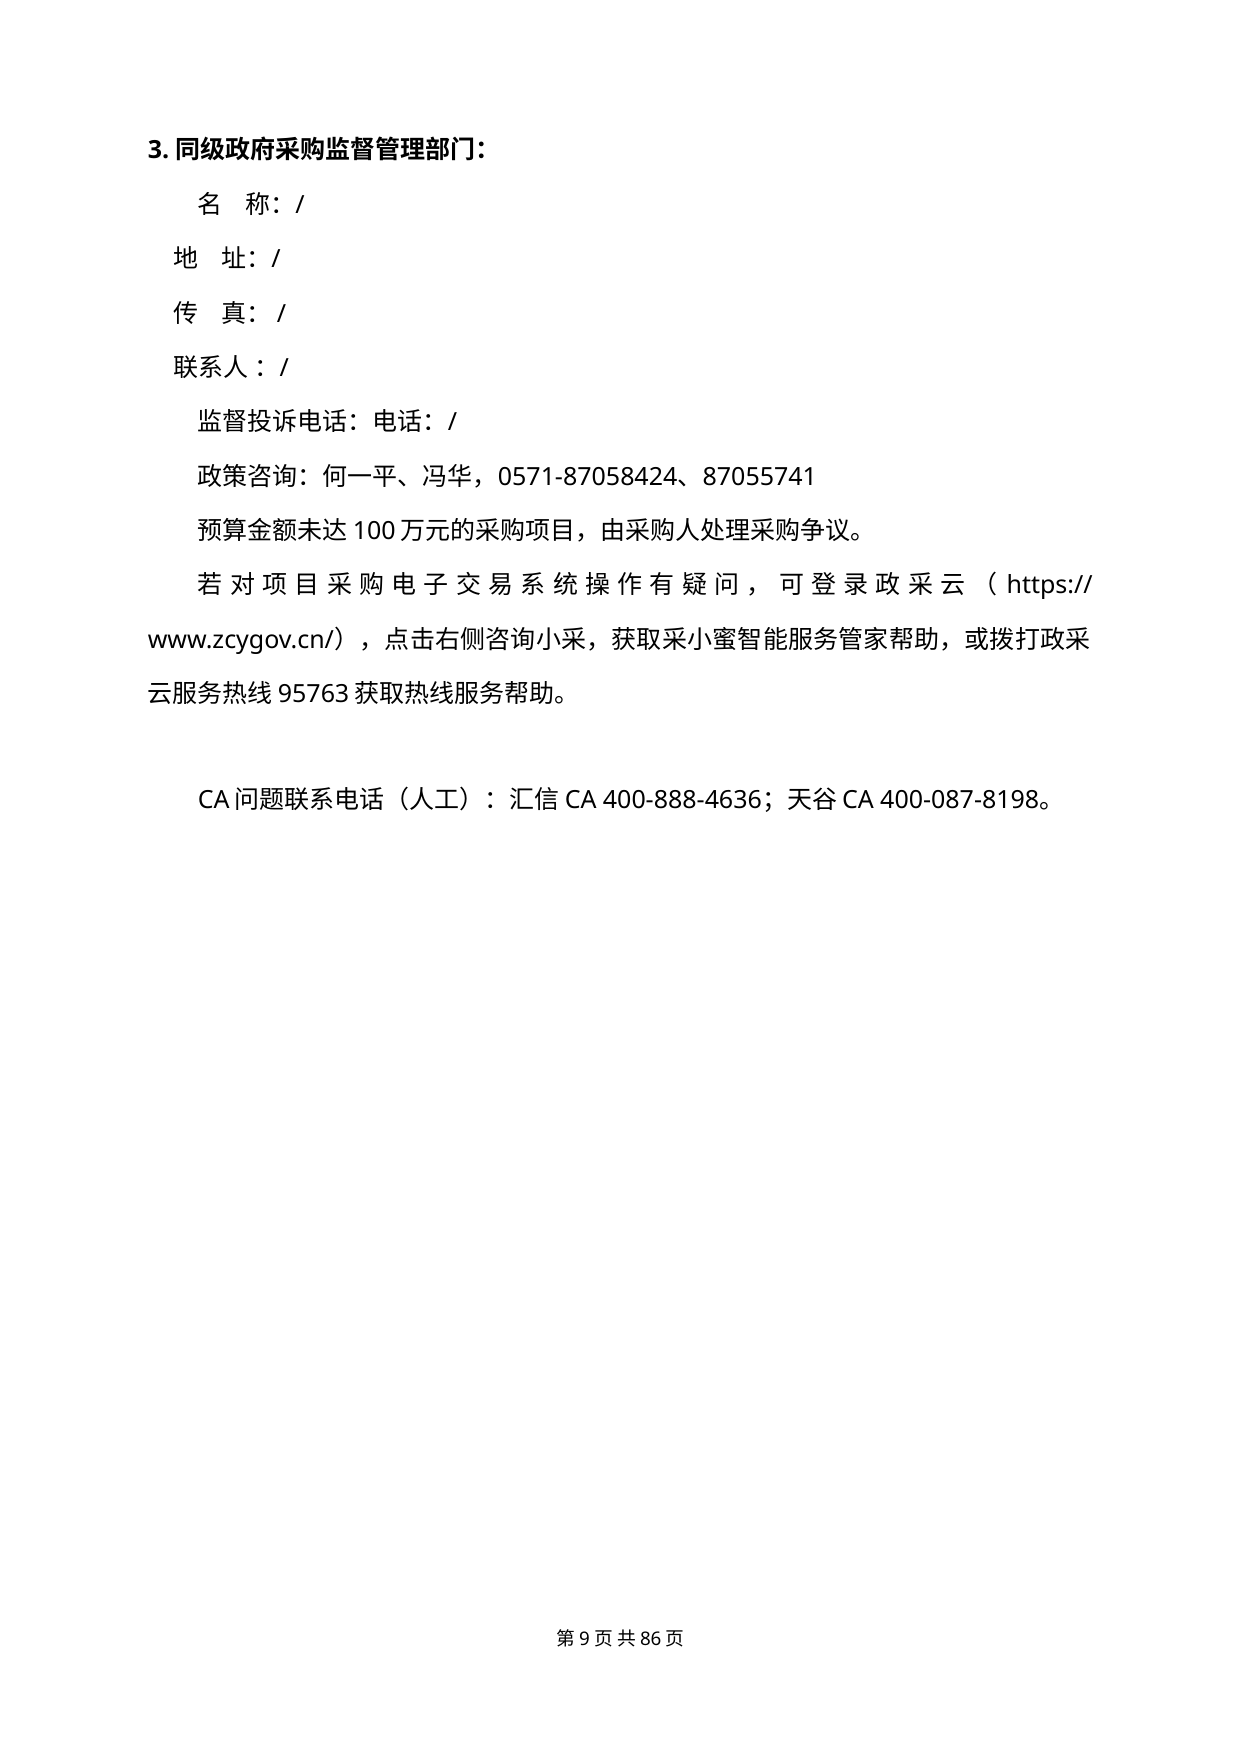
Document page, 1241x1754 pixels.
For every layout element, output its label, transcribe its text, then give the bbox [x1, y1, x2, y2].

text 预算金额未达100万元的采购项目，由采购人处理采购争议。 [148, 511, 1092, 547]
text 传 真： / [148, 293, 1092, 329]
text 若对项目采购电子交易系统操作有疑问，可登录政采云（https://www.zcygov.cn/），点击右侧咨询小采，获取采小蜜智能服务管家帮助，或拨打政采云服务热线95763获取热线服务帮助。 [148, 565, 1092, 710]
text 监督投诉电话：电话：/ [148, 402, 1092, 438]
text 名 称：/ [148, 184, 1092, 221]
text 联系人 ：/ [148, 347, 1092, 384]
text 3. 同级政府采购监督管理部门： [148, 130, 1092, 166]
text 政策咨询：何一平、冯华，0571-87058424、87055741 [148, 456, 1092, 492]
text CA问题联系电话（人工）：汇信CA 400-888-4636；天谷CA 400-087-8198。 [148, 779, 1092, 815]
text 地 址：/ [148, 239, 1092, 275]
